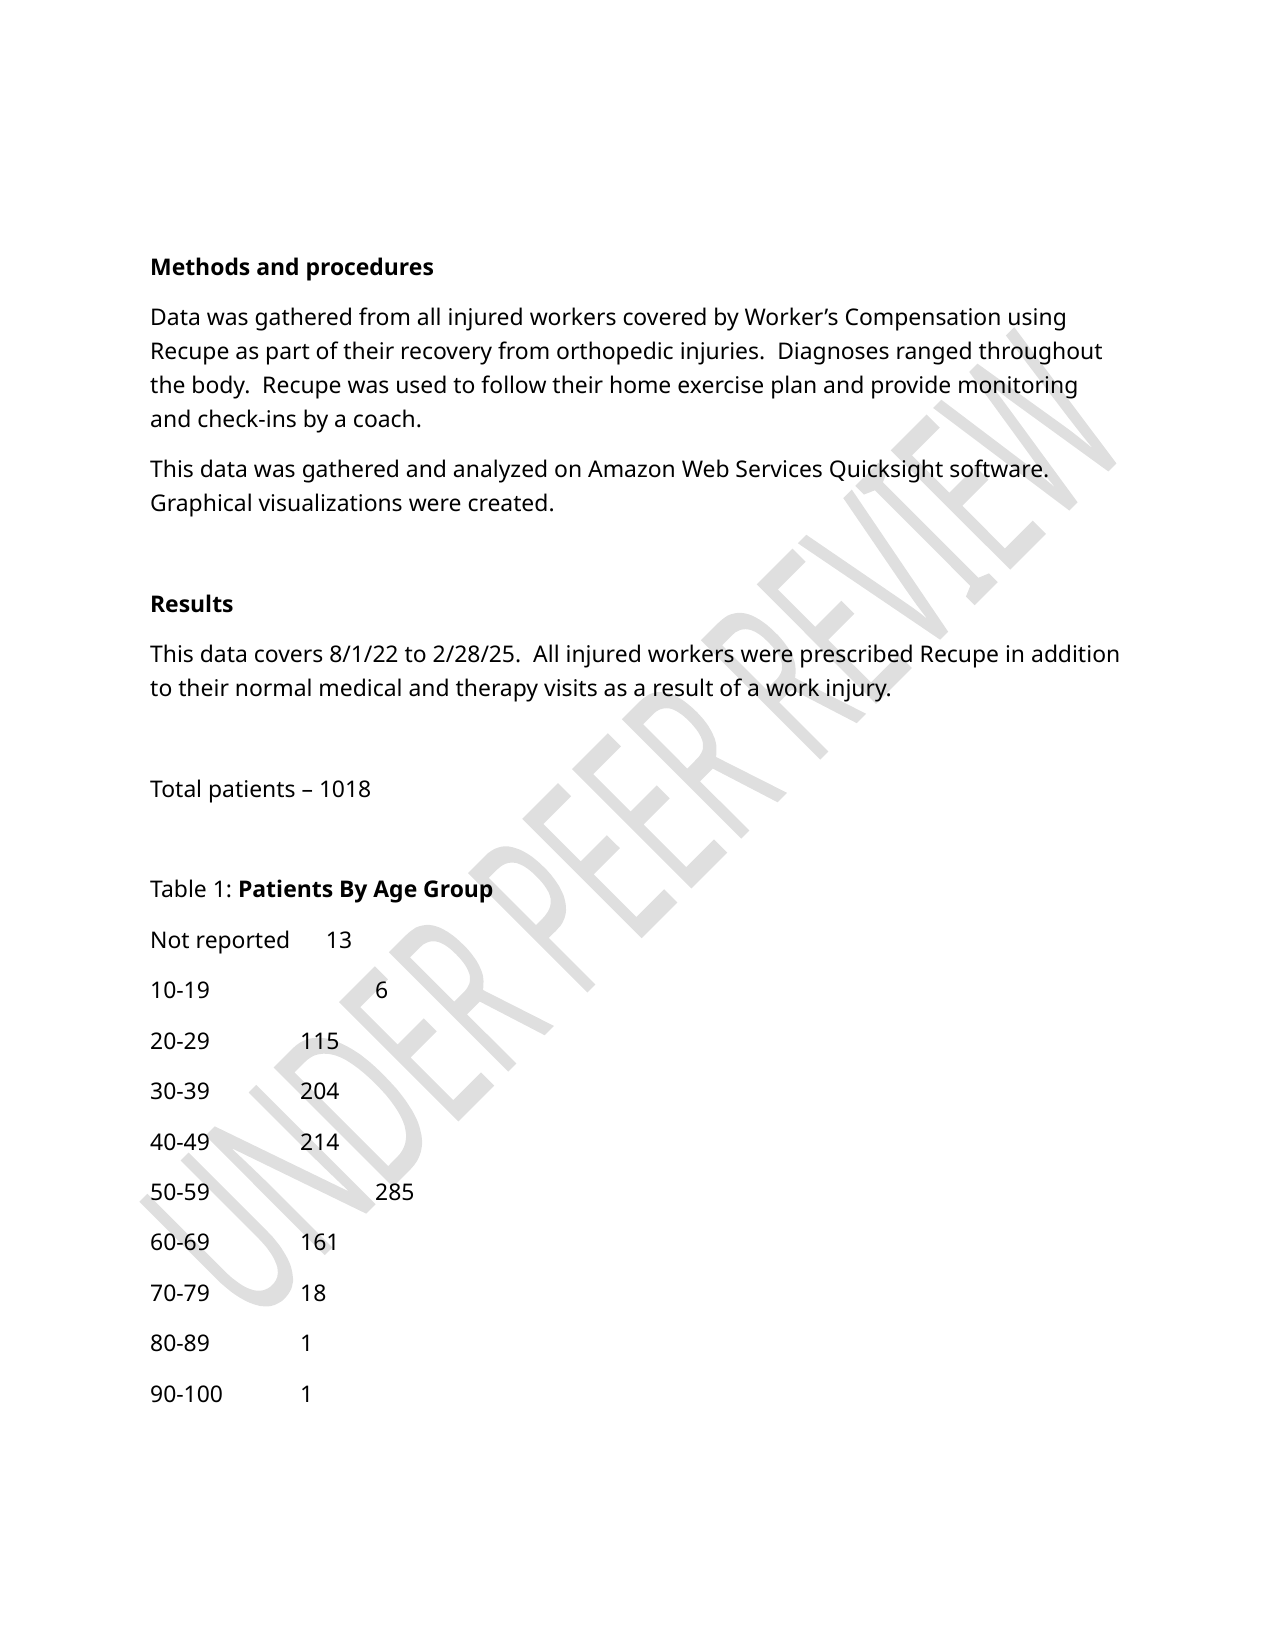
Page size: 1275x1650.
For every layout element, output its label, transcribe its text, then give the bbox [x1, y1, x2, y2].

text Table 1: Patients By Age Group [150, 873, 1125, 904]
text This data was gathered and analyzed on Amazon Web Services Quicksight software. Graphical visualizations were created. [150, 453, 1125, 518]
text 60-69 161 [150, 1226, 1125, 1257]
text Results [150, 587, 1125, 619]
text 70-79 18 [150, 1277, 1125, 1308]
text 40-49 214 [150, 1125, 1125, 1157]
text Not reported 13 [150, 924, 1125, 955]
text Data was gathered from all injured workers covered by Worker’s Compensation using Recupe as part of their recovery from orthopedic injuries. Diagnoses ranged throughout the body. Recupe was used to follow their home exercise plan and provide monitoring and check-ins by a coach. [150, 301, 1125, 434]
text 10-19 6 [150, 974, 1125, 1005]
text 90-100 1 [150, 1377, 1125, 1409]
text 80-89 1 [150, 1327, 1125, 1358]
text This data covers 8/1/22 to 2/28/25. All injured workers were prescribed Recupe in addition to their normal medical and therapy visits as a result of a work injury. [150, 638, 1125, 703]
text 30-39 204 [150, 1075, 1125, 1106]
text 50-59 285 [150, 1176, 1125, 1207]
text Total patients – 1018 [150, 772, 1125, 804]
text Methods and procedures [150, 251, 1125, 282]
text 20-29 115 [150, 1024, 1125, 1056]
